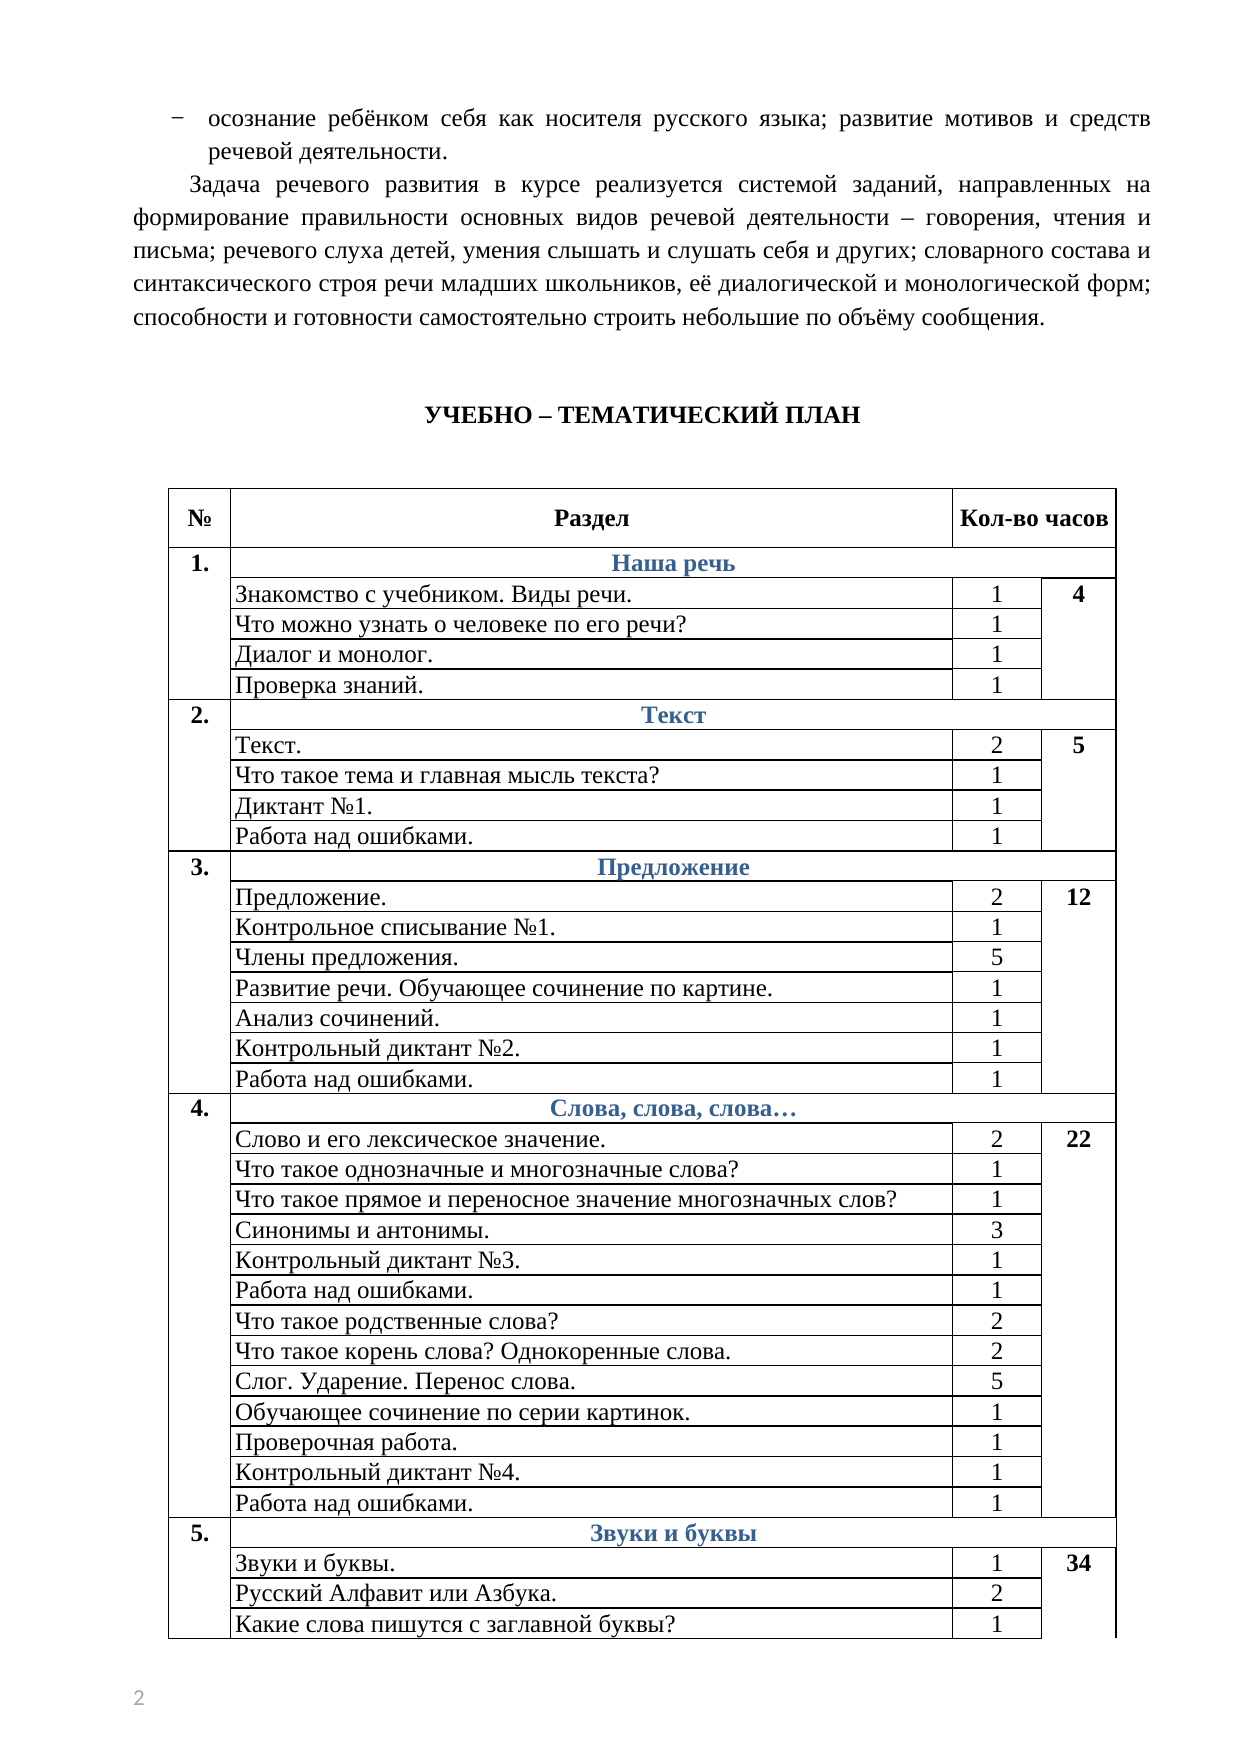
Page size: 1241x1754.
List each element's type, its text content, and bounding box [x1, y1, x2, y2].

table_cell 4 [1042, 579, 1115, 698]
table_cell Анализ сочинений. [231, 1003, 952, 1032]
table_cell Слог. Ударение. Перенос слова. [231, 1366, 952, 1395]
table_cell Что такое однозначные и многозначные слова? [231, 1154, 952, 1183]
table_cell 1 [953, 1609, 1041, 1638]
table_cell 1 [953, 972, 1041, 1002]
table_cell Слова, слова, слова… [231, 1094, 1115, 1122]
table_cell 1. [169, 548, 230, 698]
list осознание ребёнком себя как носителя русского языка; развитие мотивов и средств речевой деятельности. [170, 103, 1152, 165]
table_cell 4. [169, 1094, 230, 1516]
table_cell Звуки и буквы [231, 1518, 1116, 1547]
table_cell 1 [953, 1033, 1041, 1062]
table_cell 1 [953, 1154, 1041, 1183]
table_cell Что такое корень слова? Однокоренные слова. [231, 1336, 952, 1365]
table_cell 1 [953, 1185, 1041, 1213]
table_cell 1 [953, 1397, 1041, 1425]
table_cell 3 [953, 1215, 1041, 1243]
table_cell 1 [953, 1276, 1041, 1304]
table_cell 22 [1042, 1123, 1115, 1516]
table_cell Текст [231, 700, 1115, 729]
table_cell 2 [953, 1123, 1041, 1153]
table_cell Что такое родственные слова? [231, 1306, 952, 1334]
table_cell 2 [953, 881, 1041, 911]
table_cell Текст. [231, 730, 952, 759]
text Задача речевого развития в курсе реализуется системой заданий, направленных на формирование правильности основных видов речевой деятельности – говорения, чтения и письма; речевого слуха детей, умения слышать и слушать себя и других; словарного состава и синтаксического строя речи младших школьников, её диалогической и монологической форм; способности и готовности самостоятельно строить небольшие по объёму сообщения. [133, 169, 1152, 330]
table_cell 1 [953, 1548, 1041, 1577]
table_cell Развитие речи. Обучающее сочинение по картине. [231, 973, 952, 1002]
table_cell 1 [953, 1063, 1041, 1092]
table_cell 34 [1042, 1548, 1115, 1638]
table_cell 2 [953, 1579, 1041, 1607]
table_cell Контрольное списывание №1. [231, 912, 952, 941]
table_cell 5 [1042, 730, 1115, 850]
table_cell Проверочная работа. [231, 1427, 952, 1456]
table_cell 1 [953, 609, 1041, 638]
table_cell Контрольный диктант №3. [231, 1245, 952, 1274]
table_cell 5 [953, 1366, 1041, 1395]
table_cell Русский Алфавит или Азбука. [231, 1579, 952, 1607]
table_cell 1 [953, 821, 1041, 850]
table_cell Предложение [231, 852, 1115, 880]
table_header № [169, 489, 230, 546]
table_cell Обучающее сочинение по серии картинок. [231, 1397, 952, 1425]
table_cell Какие слова пишутся с заглавной буквы? [231, 1609, 952, 1638]
table_cell Работа над ошибками. [231, 821, 952, 850]
table_cell 1 [953, 1488, 1041, 1516]
table_cell 1 [953, 578, 1041, 607]
table_cell Предложение. [231, 882, 952, 911]
table_cell Работа над ошибками. [231, 1064, 952, 1092]
table_cell Диктант №1. [231, 791, 952, 820]
table_cell Проверка знаний. [231, 670, 952, 698]
table_cell Что такое прямое и переносное значение многозначных слов? [231, 1185, 952, 1213]
table_cell 1 [953, 912, 1041, 941]
table_cell 12 [1042, 881, 1115, 1092]
table_header Раздел [231, 489, 952, 546]
table_cell 3. [169, 852, 230, 1092]
table_cell Слово и его лексическое значение. [231, 1124, 952, 1153]
table_cell 1 [953, 761, 1041, 789]
table_cell Диалог и монолог. [231, 640, 952, 668]
table_cell Члены предложения. [231, 943, 952, 971]
table_cell Работа над ошибками. [231, 1276, 952, 1304]
table_cell 1 [953, 1245, 1041, 1274]
table_cell Работа над ошибками. [231, 1488, 952, 1516]
table_cell Синонимы и антонимы. [231, 1215, 952, 1243]
table_cell 1 [953, 1003, 1041, 1032]
table_cell Знакомство с учебником. Виды речи. [231, 578, 952, 607]
table_cell Контрольный диктант №2. [231, 1033, 952, 1062]
text УЧЕБНО – ТЕМАТИЧЕСКИЙ ПЛАН [133, 401, 1152, 429]
table_cell 1 [953, 669, 1041, 698]
table_cell 5. [169, 1518, 230, 1638]
table_header Кол-во часов [953, 489, 1115, 546]
table_cell 2. [169, 700, 230, 850]
table_cell 1 [953, 1427, 1041, 1456]
table_cell 5 [953, 942, 1041, 971]
table_cell 1 [953, 1457, 1041, 1486]
table_cell Наша речь [231, 548, 1115, 577]
table_cell 2 [953, 730, 1041, 759]
table_cell Звуки и буквы. [231, 1548, 952, 1577]
table_cell 1 [953, 791, 1041, 820]
table_cell 1 [953, 639, 1041, 668]
table_cell 2 [953, 1306, 1041, 1334]
table_cell Что такое тема и главная мысль текста? [231, 761, 952, 789]
table_cell Контрольный диктант №4. [231, 1457, 952, 1486]
table_cell Что можно узнать о человеке по его речи? [231, 609, 952, 638]
table_cell 2 [953, 1336, 1041, 1365]
